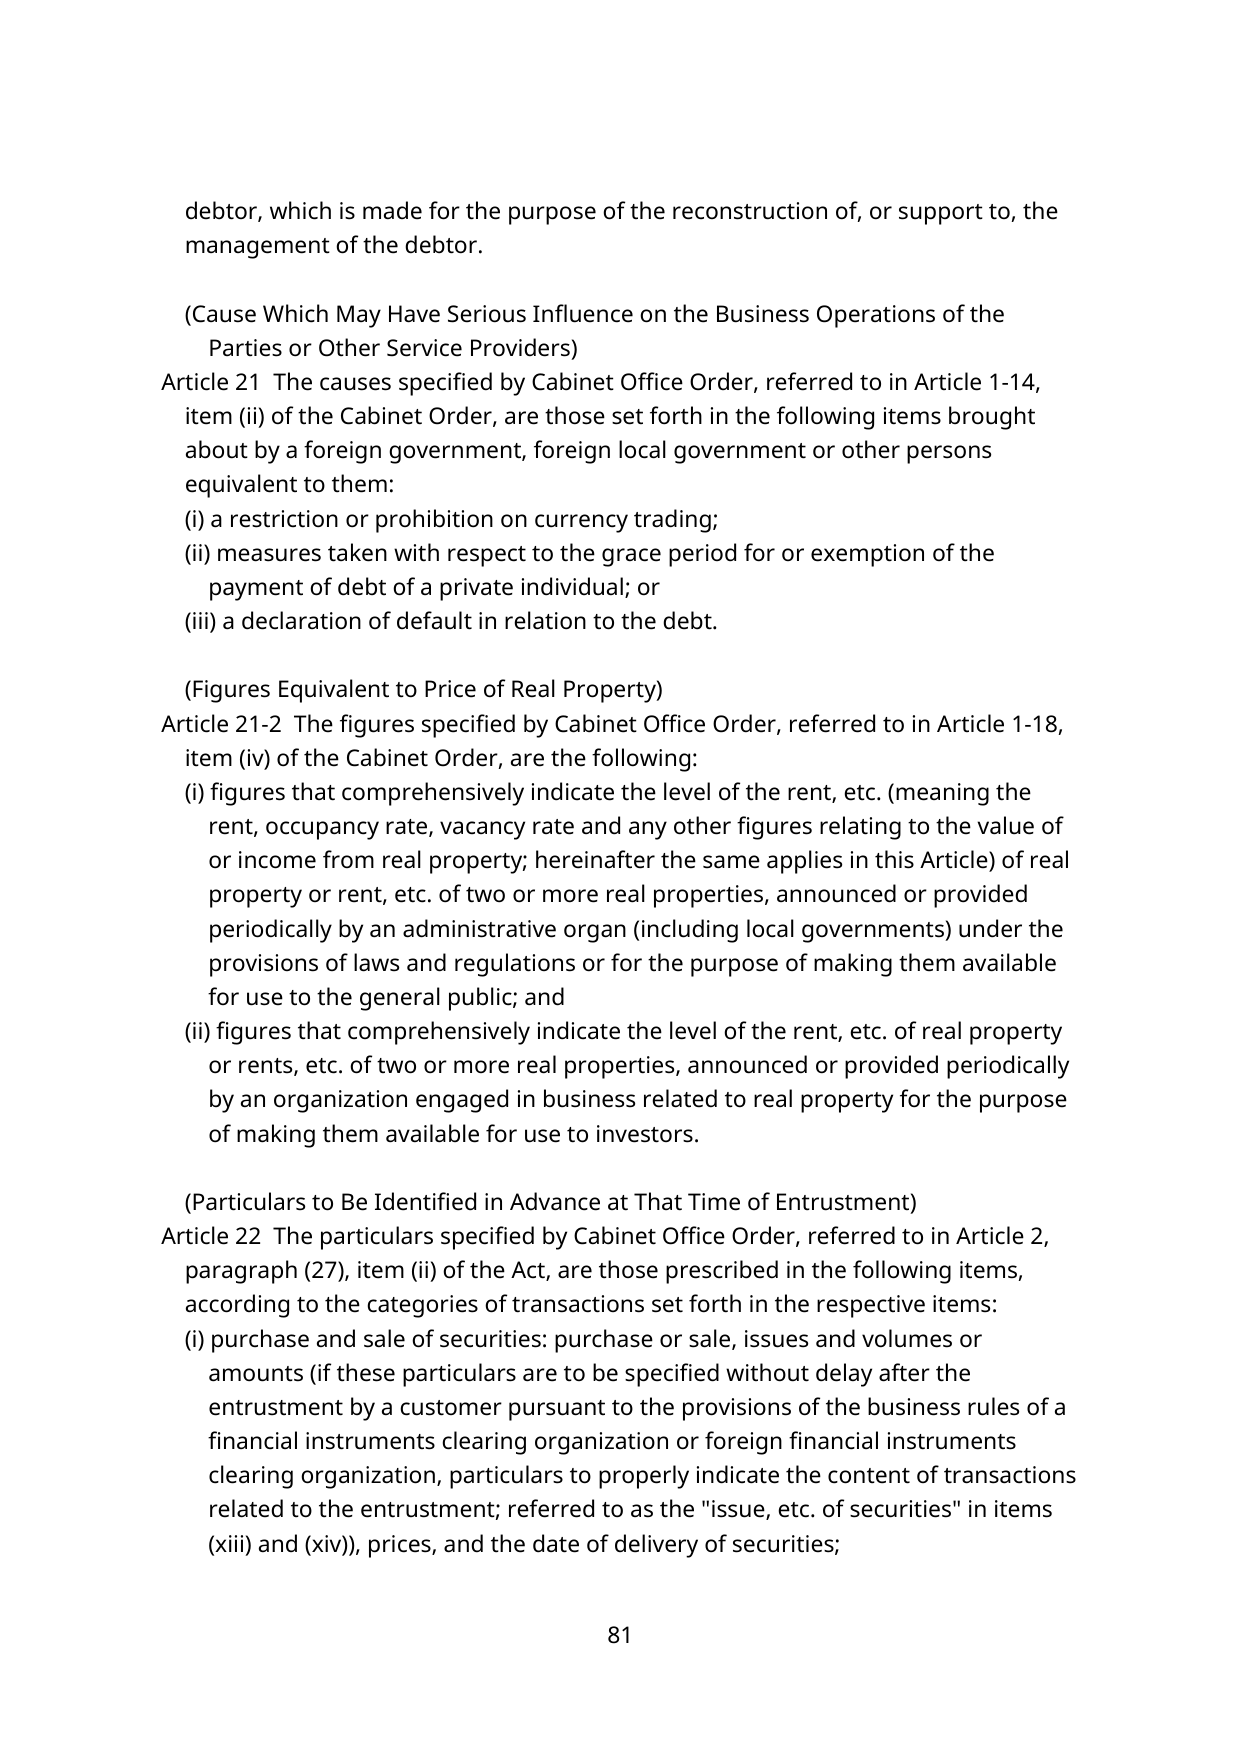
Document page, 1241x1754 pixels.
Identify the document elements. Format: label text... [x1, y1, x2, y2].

text (i) purchase and sale of securities: purchase or sale, issues and volumes or amounts (if these particulars are to be specified without delay after the entrustment by a customer pursuant to the provisions of the business rules of a financial instruments clearing organization or foreign financial instruments clearing organization, particulars to properly indicate the content of transactions related to the entrustment; referred to as the "issue, etc. of securities" in items (xiii) and (xiv)), prices, and the date of delivery of securities; [184, 1321, 1079, 1560]
text (i) figures that comprehensively indicate the level of the rent, etc. (meaning the rent, occupancy rate, vacancy rate and any other figures relating to the value of or income from real property; hereinafter the same applies in this Article) of real property or rent, etc. of two or more real properties, announced or provided periodically by an administrative organ (including local governments) under the provisions of laws and regulations or for the purpose of making them available for use to the general public; and [184, 774, 1079, 1014]
text Article 21 The causes specified by Cabinet Office Order, referred to in Article 1-14, item (ii) of the Cabinet Order, are those set forth in the following items brought about by a foreign government, foreign local government or other persons equivalent to them: [161, 364, 1079, 501]
text (Particulars to Be Identified in Advance at That Time of Entrustment) [184, 1184, 1079, 1219]
text (ii) figures that comprehensively indicate the level of the rent, etc. of real property or rents, etc. of two or more real properties, announced or provided periodically by an organization engaged in business related to real property for the purpose of making them available for use to investors. [184, 1014, 1079, 1150]
text (iii) a declaration of default in relation to the debt. [184, 604, 1079, 638]
text Article 21-2 The figures specified by Cabinet Office Order, referred to in Article 1-18, item (iv) of the Cabinet Order, are the following: [161, 706, 1079, 774]
text (Cause Which May Have Serious Influence on the Business Operations of the Parties or Other Service Providers) [184, 296, 1079, 364]
text (ii) measures taken with respect to the grace period for or exemption of the payment of debt of a private individual; or [184, 535, 1079, 604]
text Article 22 The particulars specified by Cabinet Office Order, referred to in Article 2, paragraph (27), item (ii) of the Act, are those prescribed in the following items, according to the categories of transactions set forth in the respective items: [161, 1219, 1079, 1321]
text (i) a restriction or prohibition on currency trading; [184, 501, 1079, 535]
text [161, 194, 1079, 262]
text (Figures Equivalent to Price of Real Property) [184, 672, 1079, 706]
